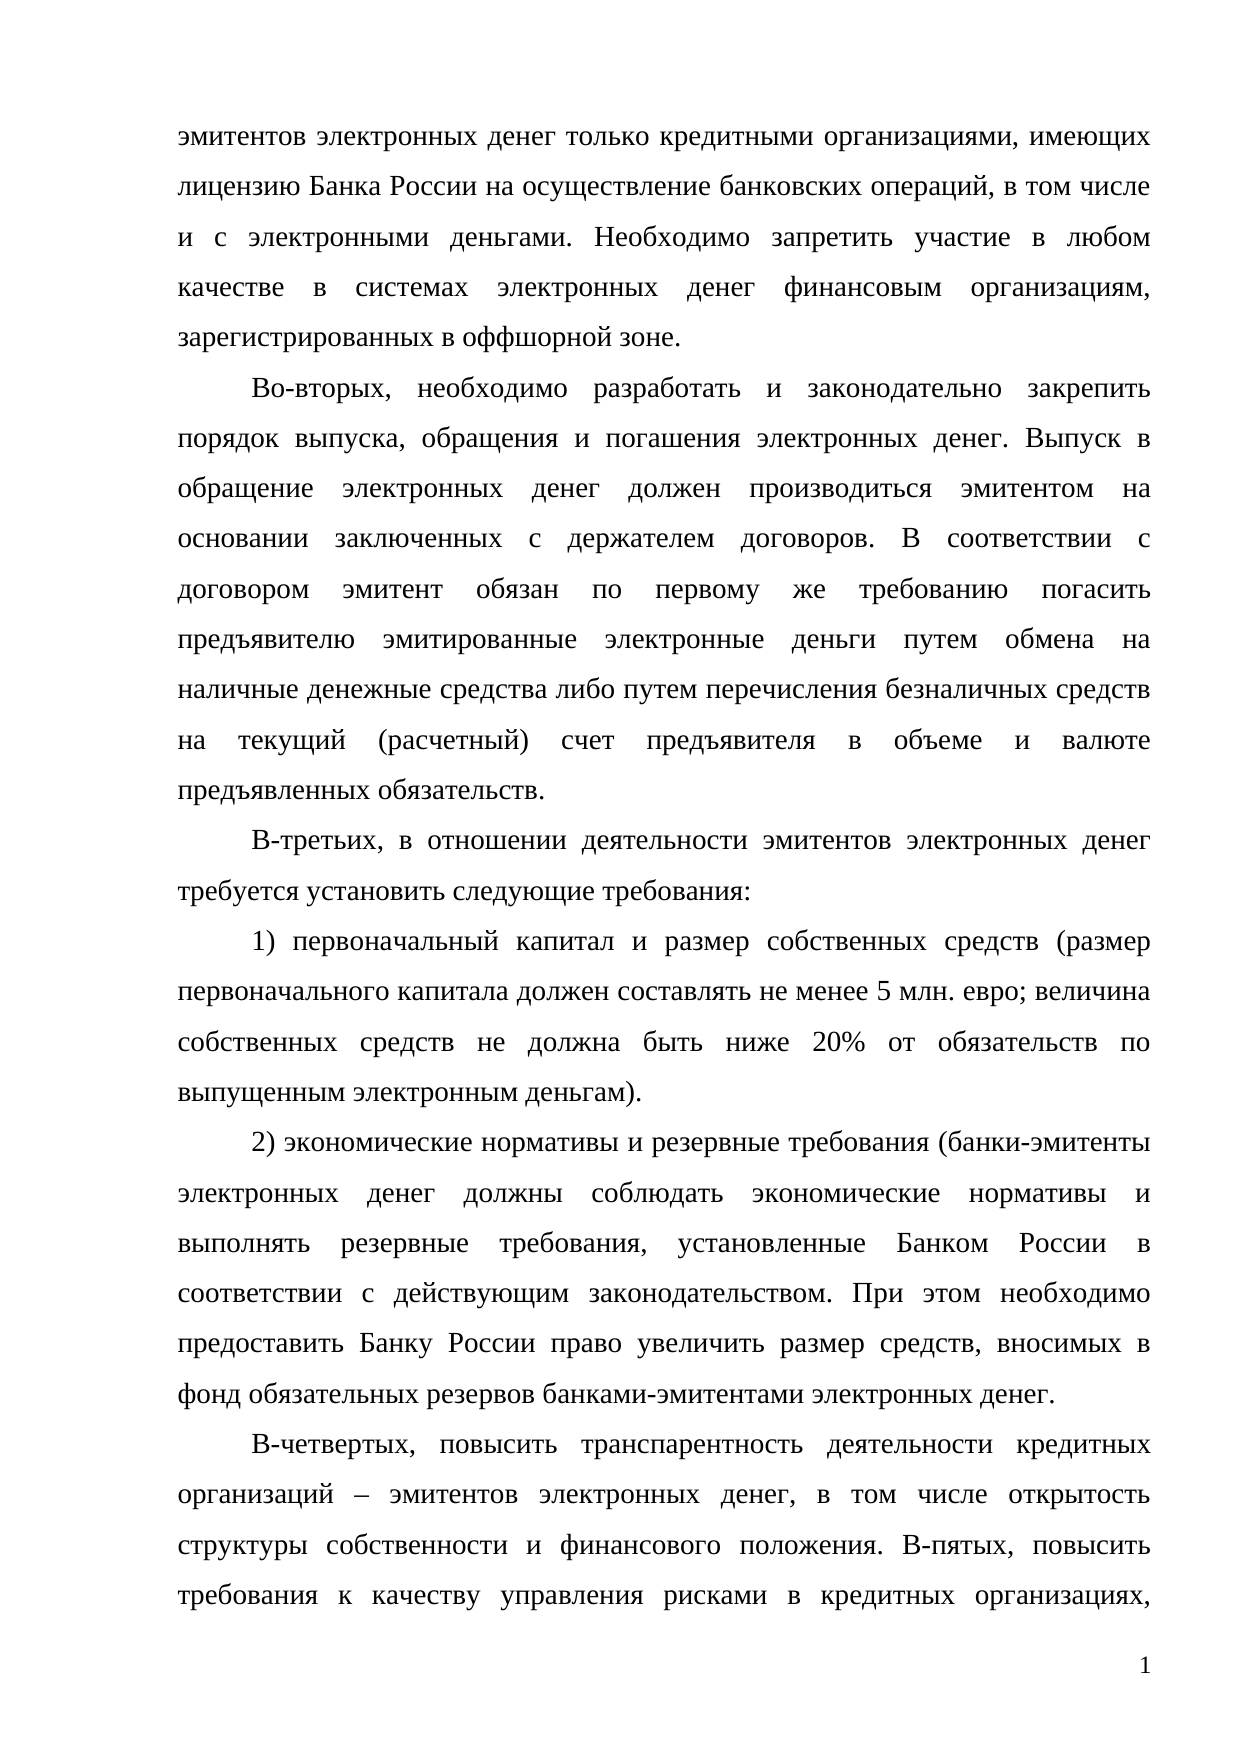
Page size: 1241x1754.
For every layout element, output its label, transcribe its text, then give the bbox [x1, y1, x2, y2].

text 2) экономические нормативы и резервные требования (банки-эмитенты электронных денег должны соблюдать экономические нормативы и выполнять резервные требования, установленные Банком России в соответствии с действующим законодательством. При этом необходимо предоставить Банку России право увеличить размер средств, вносимых в фонд обязательных резервов банками-эмитентами электронных денег. [177, 1124, 1152, 1409]
text В-третьих, в отношении деятельности эмитентов электронных денег требуется установить следующие требования: [177, 822, 1152, 906]
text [177, 1426, 1152, 1611]
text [177, 118, 1152, 353]
text Во-вторых, необходимо разработать и законодательно закрепить порядок выпуска, обращения и погашения электронных денег. Выпуск в обращение электронных денег должен производиться эмитентом на основании заключенных с держателем договоров. В соответствии с договором эмитент обязан по первому же требованию погасить предъявителю эмитированные электронные деньги путем обмена на наличные денежные средства либо путем перечисления безналичных средств на текущий (расчетный) счет предъявителя в объеме и валюте предъявленных обязательств. [177, 370, 1152, 806]
text 1) первоначальный капитал и размер собственных средств (размер первоначального капитала должен составлять не менее 5 млн. евро; величина собственных средств не должна быть ниже 20% от обязательств по выпущенным электронным деньгам). [177, 923, 1152, 1108]
